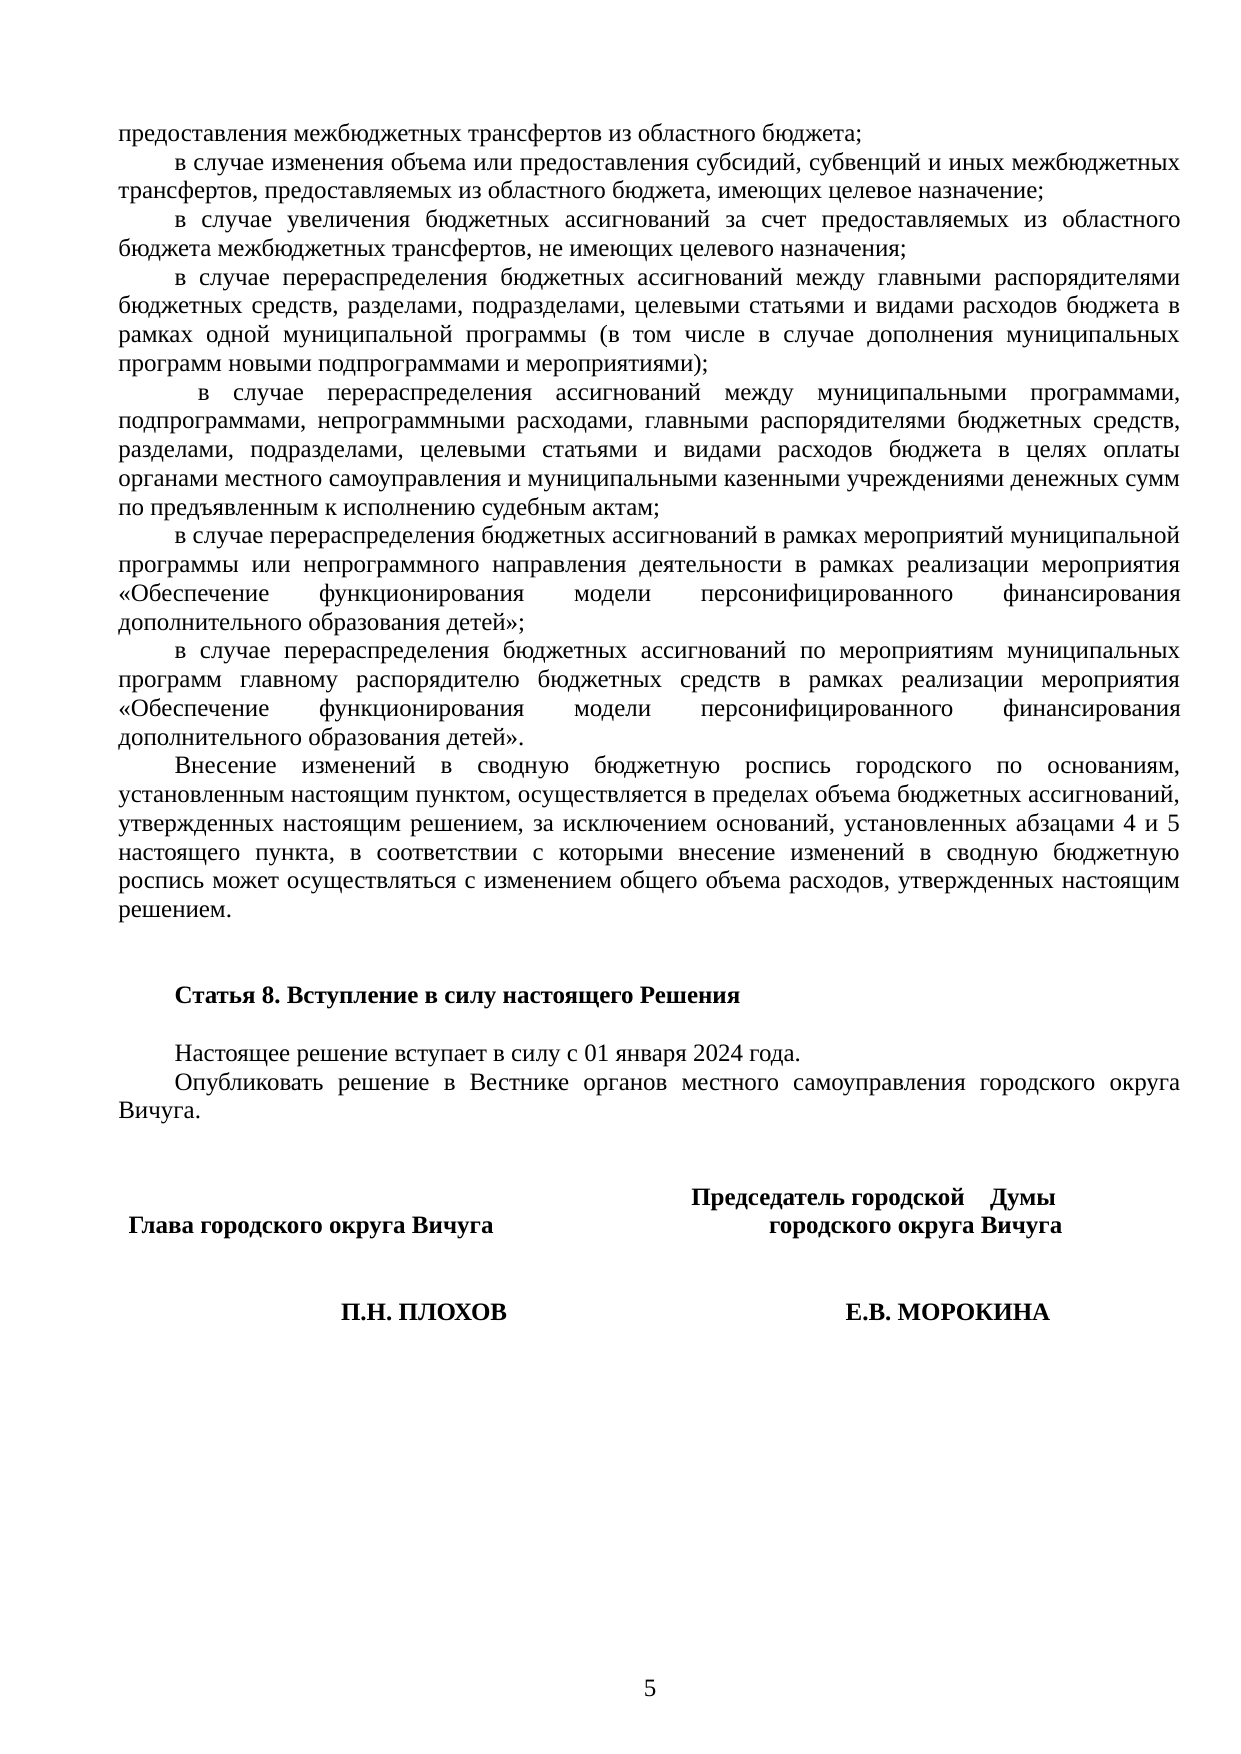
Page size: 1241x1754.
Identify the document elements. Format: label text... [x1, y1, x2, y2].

text в случае увеличения бюджетных ассигнований за счет предоставляемых из областного бюджета межбюджетных трансфертов, не имеющих целевого назначения; [118, 204, 1181, 262]
table_cell Е.В. МОРОКИНА [557, 1268, 1073, 1386]
text Внесение изменений в сводную бюджетную роспись городского по основаниям, установленным настоящим пунктом, осуществляется в пределах объема бюджетных ассигнований, утвержденных настоящим решением, за исключением оснований, установленных абзацами 4 и 5 настоящего пункта, в соответствии с которыми внесение изменений в сводную бюджетную роспись может осуществляться с изменением общего объема расходов, утвержденных настоящим решением. [118, 751, 1181, 923]
text Опубликовать решение в Вестнике органов местного самоуправления городского округа Вичуга. [118, 1067, 1181, 1124]
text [118, 118, 1181, 147]
text в случае перераспределения ассигнований между муниципальными программами, подпрограммами, непрограммными расходами, главными распорядителями бюджетных средств, разделами, подразделами, целевыми статьями и видами расходов бюджета в целях оплаты органами местного самоуправления и муниципальными казенными учреждениями денежных сумм по предъявленным к исполнению судебным актам; [118, 377, 1181, 521]
text в случае перераспределения бюджетных ассигнований между главными распорядителями бюджетных средств, разделами, подразделами, целевыми статьями и видами расходов бюджета в рамках одной муниципальной программы (в том числе в случае дополнения муниципальных программ новыми подпрограммами и мероприятиями); [118, 262, 1181, 377]
text в случае перераспределения бюджетных ассигнований в рамках мероприятий муниципальной программы или непрограммного направления деятельности в рамках реализации мероприятия «Обеспечение функционирования модели персонифицированного финансирования дополнительного образования детей»; [118, 521, 1181, 636]
text Статья 8. Вступление в силу настоящего Решения [118, 981, 1181, 1009]
table_header Глава городского округа Вичуга [117, 1153, 557, 1268]
text Настоящее решение вступает в силу с 01 января 2024 года. [118, 1038, 1181, 1067]
table_cell П.Н. ПЛОХОВ [117, 1268, 557, 1386]
text в случае перераспределения бюджетных ассигнований по мероприятиям муниципальных программ главному распорядителю бюджетных средств в рамках реализации мероприятия «Обеспечение функционирования модели персонифицированного финансирования дополнительного образования детей». [118, 636, 1181, 751]
table_header Председатель городской Думы городского округа Вичуга [557, 1153, 1073, 1268]
text в случае изменения объема или предоставления субсидий, субвенций и иных межбюджетных трансфертов, предоставляемых из областного бюджета, имеющих целевое назначение; [118, 147, 1181, 204]
